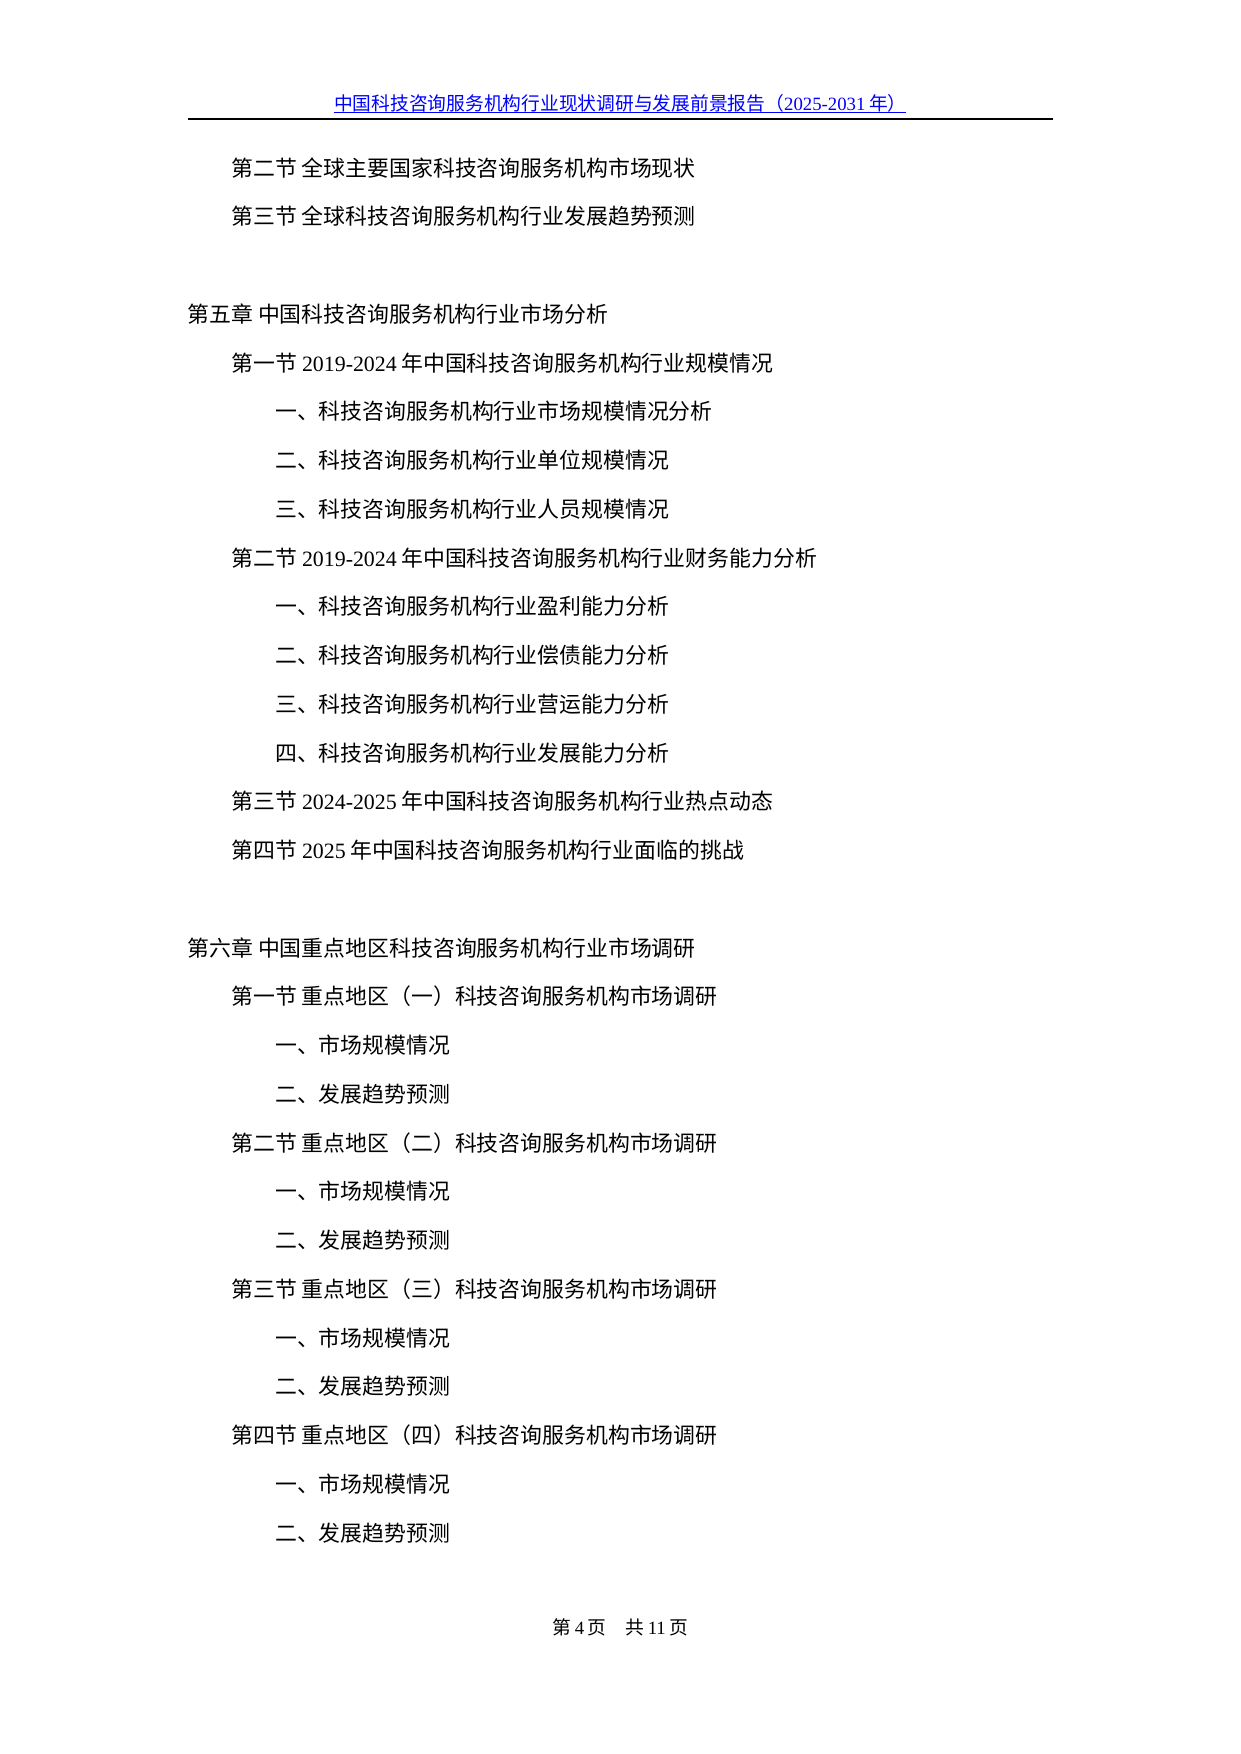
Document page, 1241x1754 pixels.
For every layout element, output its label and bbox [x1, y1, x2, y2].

text [187, 150, 1053, 1548]
